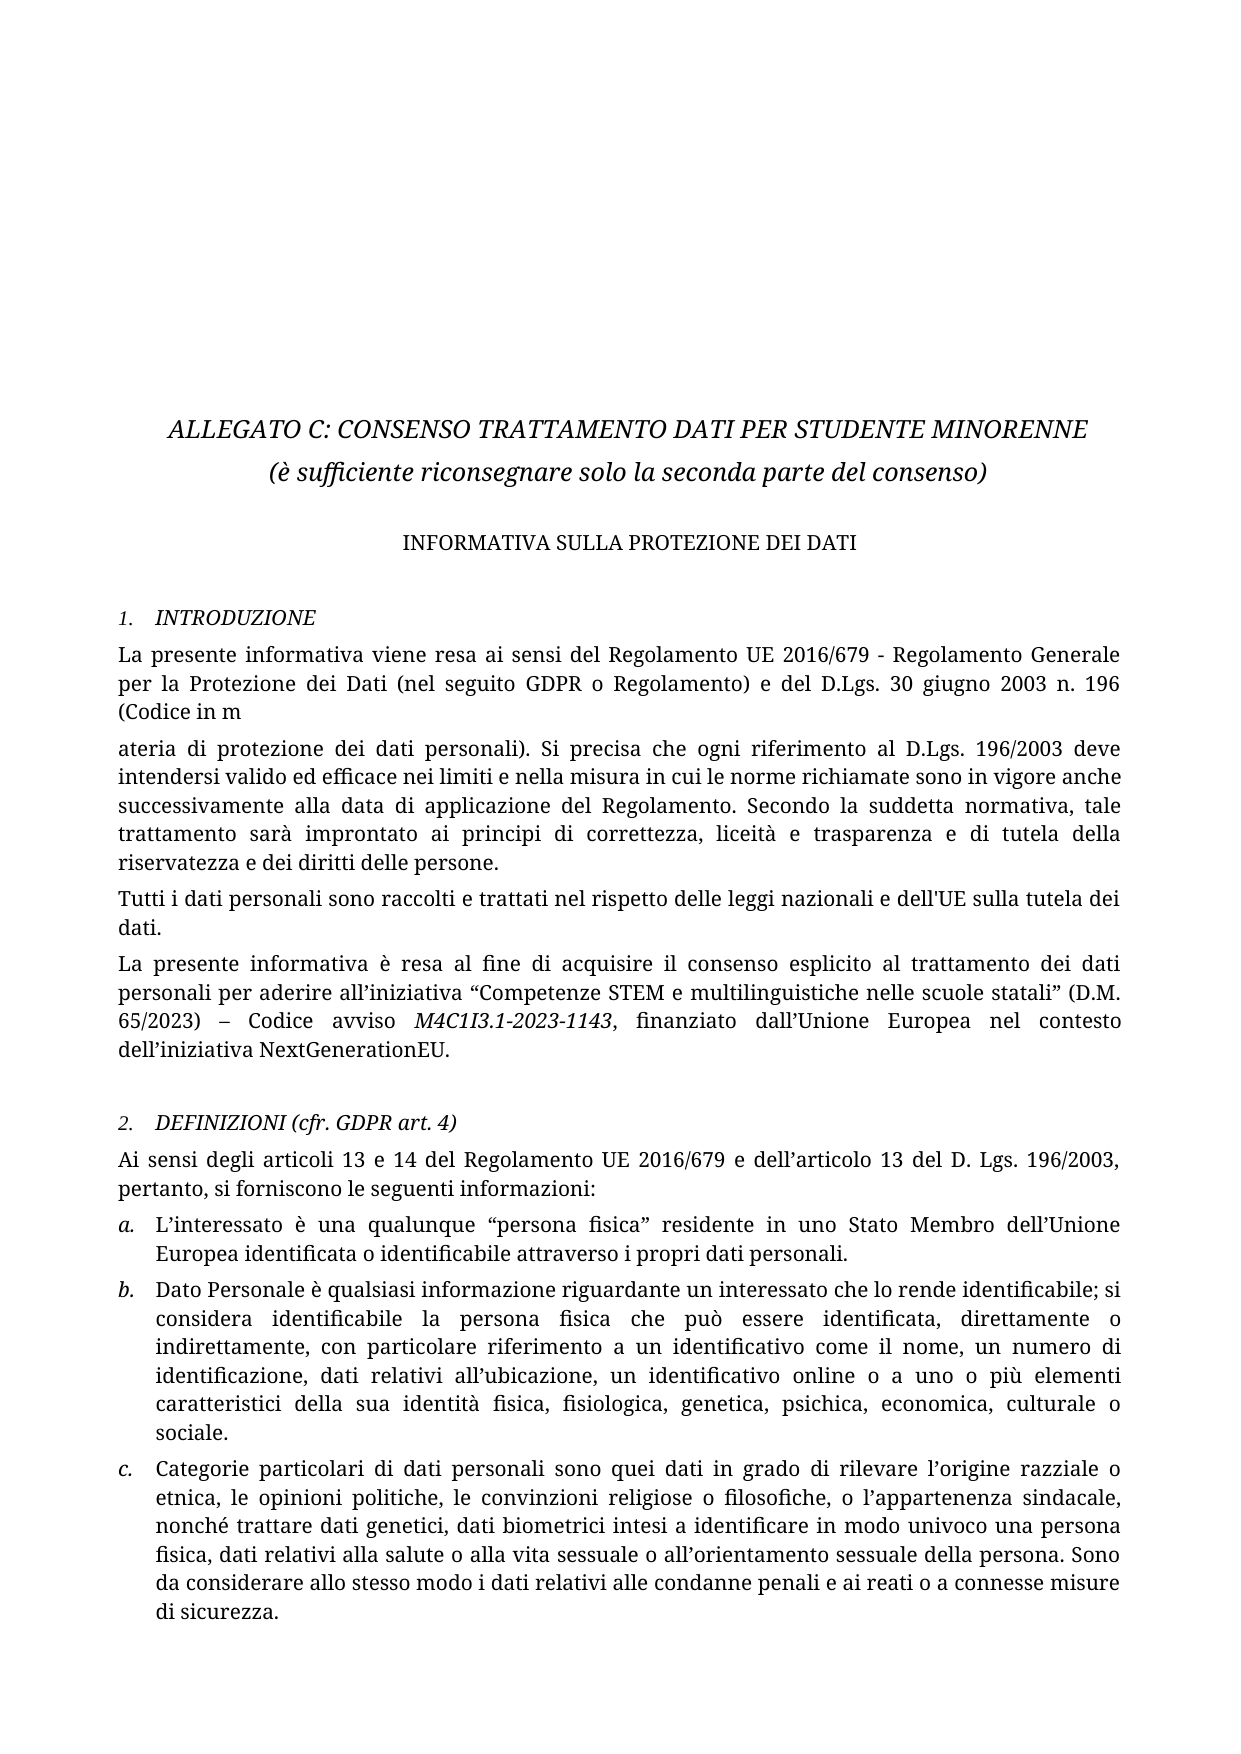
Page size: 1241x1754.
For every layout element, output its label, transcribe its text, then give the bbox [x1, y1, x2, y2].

list L’interessato è una qualunque “persona fisica” residente in uno Stato Membro dell’Unione Europea identificata o identificabile attraverso i propri dati personali. [118, 1210, 1122, 1267]
list Categorie particolari di dati personali sono quei dati in grado di rilevare l’origine razziale o etnica, le opinioni politiche, le convinzioni religiose o filosofiche, o l’appartenenza sindacale, nonché trattare dati genetici, dati biometrici intesi a identificare in modo univoco una persona fisica, dati relativi alla salute o alla vita sessuale o all’orientamento sessuale della persona. Sono da considerare allo stesso modo i dati relativi alle condanne penali e ai reati o a connesse misure di sicurezza. [118, 1454, 1122, 1625]
text ALLEGATO C: CONSENSO TRATTAMENTO DATI PER STUDENTE MINORENNE [77, 412, 1182, 446]
text ateria di protezione dei dati personali). Si precisa che ogni riferimento al D.Lgs. 196/2003 deve intendersi valido ed efficace nei limiti e nella misura in cui le norme richiamate sono in vigore anche successivamente alla data di applicazione del Regolamento. Secondo la suddetta normativa, tale trattamento sarà improntato ai principi di correttezza, liceità e trasparenza e di tutela della riservatezza e dei diritti delle persone. [118, 734, 1122, 876]
text INFORMATIVA SULLA PROTEZIONE DEI DATI [77, 528, 1182, 556]
text Tutti i dati personali sono raccolti e trattati nel rispetto delle leggi nazionali e dell'UE sulla tutela dei dati. [118, 884, 1122, 941]
text La presente informativa è resa al fine di acquisire il consenso esplicito al trattamento dei dati personali per aderire all’iniziativa “Competenze STEM e multilinguistiche nelle scuole statali” (D.M. 65/2023) – Codice avviso M4C1I3.1-2023-1143, finanziato dall’Unione Europea nel contesto dell’iniziativa NextGenerationEU. [118, 949, 1122, 1063]
text (è sufficiente riconsegnare solo la seconda parte del consenso) [77, 455, 1182, 489]
text Ai sensi degli articoli 13 e 14 del Regolamento UE 2016/679 e dell’articolo 13 del D. Lgs. 196/2003, pertanto, si forniscono le seguenti informazioni: [118, 1145, 1122, 1202]
text La presente informativa viene resa ai sensi del Regolamento UE 2016/679 - Regolamento Generale per la Protezione dei Dati (nel seguito GDPR o Regolamento) e del D.Lgs. 30 giugno 2003 n. 196 (Codice in m [118, 640, 1122, 726]
list Dato Personale è qualsiasi informazione riguardante un interessato che lo rende identificabile; si considera identificabile la persona fisica che può essere identificata, direttamente o indirettamente, con particolare riferimento a un identificativo come il nome, un numero di identificazione, dati relativi all’ubicazione, un identificativo online o a uno o più elementi caratteristici della sua identità fisica, fisiologica, genetica, psichica, economica, culturale o sociale. [118, 1276, 1122, 1446]
list DEFINIZIONI (cfr. GDPR art. 4) [118, 1108, 1182, 1137]
list INTRODUZIONE [118, 603, 1182, 632]
